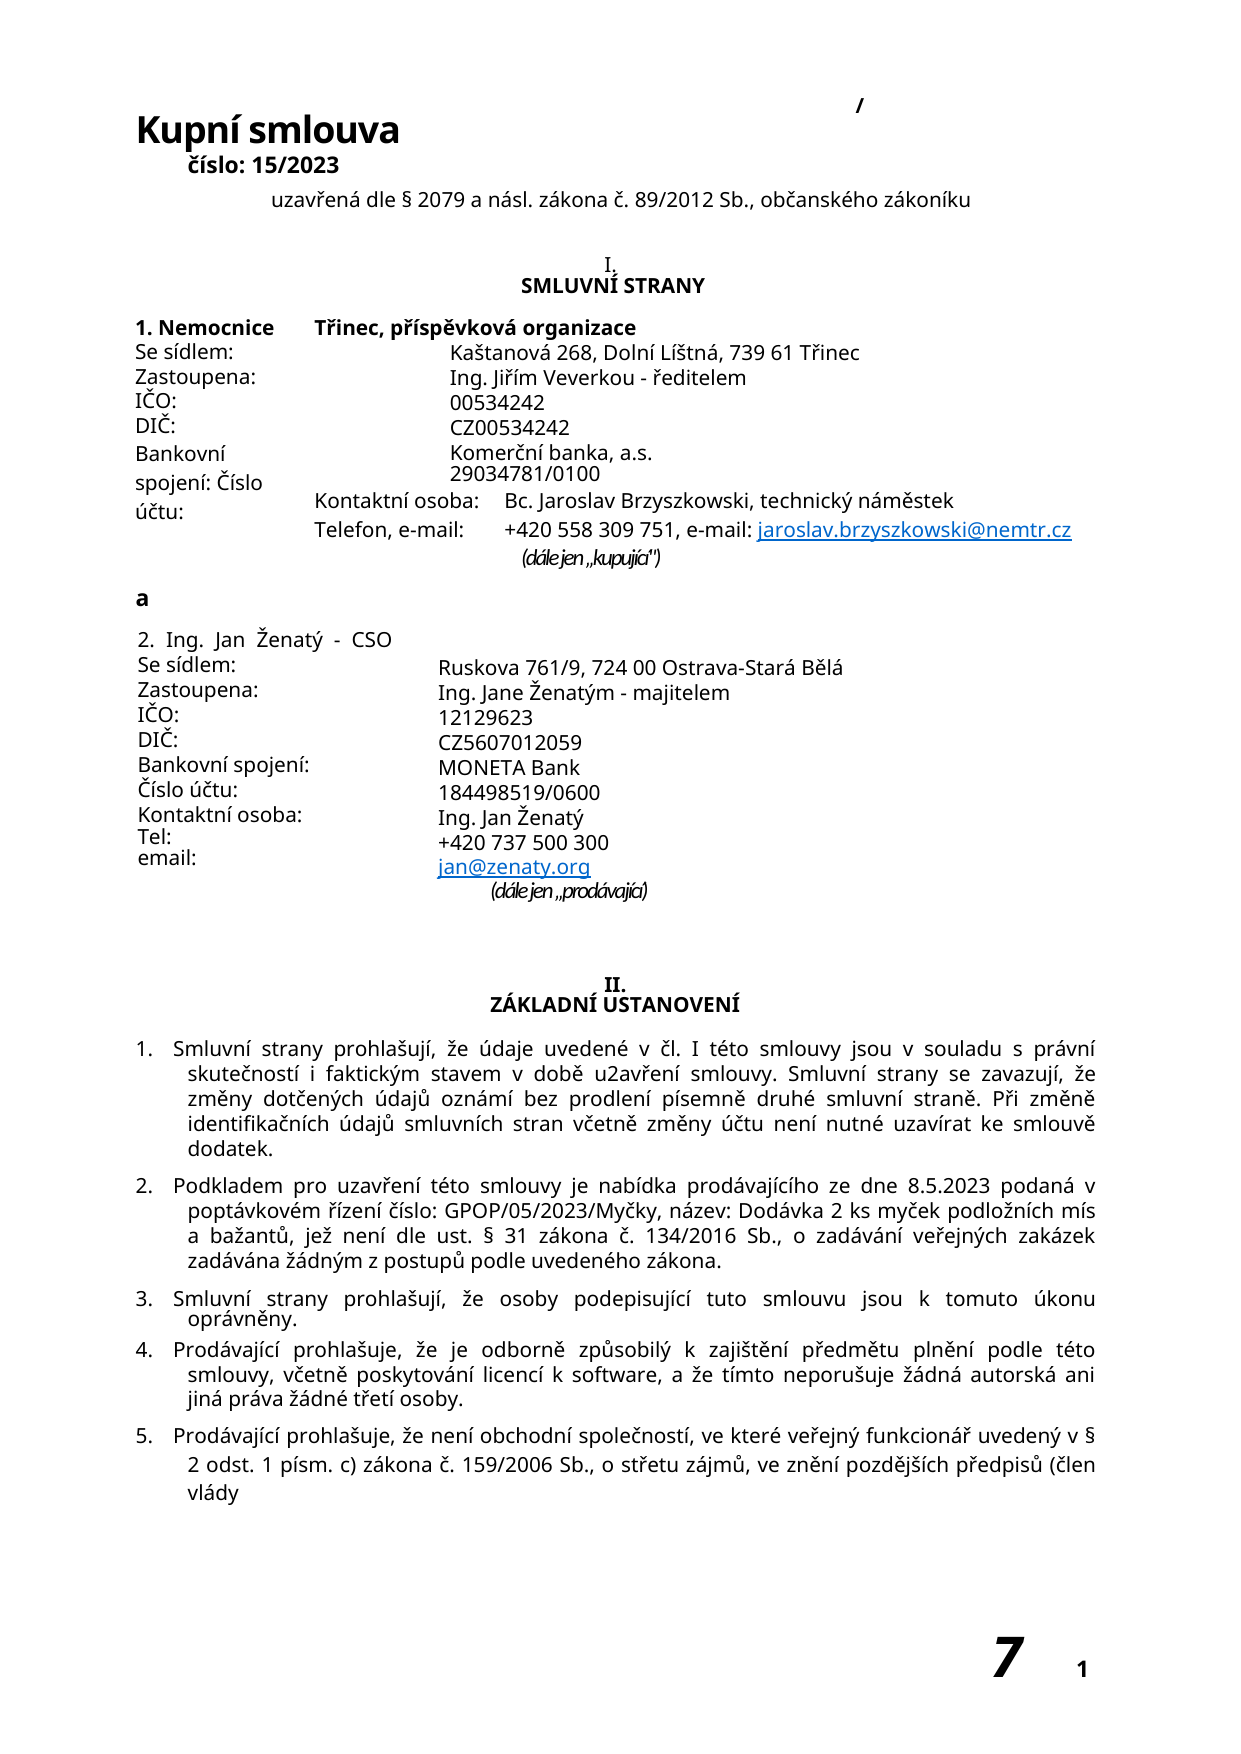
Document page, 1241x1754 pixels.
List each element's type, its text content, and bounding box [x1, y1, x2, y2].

text 12129623 [135, 705, 1097, 730]
text uzavřená dle § 2079 a násl. zákona č. 89/2012 Sb., občanského zákoníku [271, 190, 1097, 211]
text (dále jen „kupující") [521, 543, 1097, 571]
text +420 737 500 300 [135, 830, 1097, 855]
text Kaštanová 268, Dolní Líštná, 739 61 Třinec [271, 340, 1097, 365]
text Kupní smlouva [135, 113, 1097, 151]
text CZ5607012059 [135, 730, 1097, 755]
text (dále jen „prodávající) [187, 879, 1097, 904]
text SMLUVNÍ STRANY [521, 277, 1097, 297]
text MONETA Bank [135, 755, 1097, 780]
list Smluvní strany prohlašují, že údaje uvedené v čl. I této smlouvy jsou v souladu s právní skutečností i faktickým stavem v době u2avření smlouvy. Smluvní strany se zavazují, že změny dotčených údajů oznámí bez prodlení písemně druhé smluvní straně. Při změně identifikačních údajů smluvních stran včetně změny účtu není nutné uzavírat ke smlouvě dodatek. [135, 1036, 1097, 1161]
text Ing. Jan Ženatý [135, 805, 1097, 830]
text číslo: 15/2023 [187, 155, 1097, 178]
text 184498519/0600 [135, 780, 1097, 805]
text Ing. Jiřím Veverkou - ředitelem [271, 365, 1097, 390]
text Ruskova 761/9, 724 00 Ostrava-Stará Bělá [135, 655, 1097, 680]
text Ing. Jane Ženatým - majitelem [135, 680, 1097, 705]
list Prodávající prohlašuje, že je odborně způsobilý k zajištění předmětu plnění podle této smlouvy, včetně poskytování licencí k software, a že tímto neporušuje žádná autorská ani jiná práva žádné třetí osoby. [135, 1338, 1097, 1412]
text a [135, 588, 1097, 611]
text ZÁKLADNÍ USTANOVENÍ [135, 996, 1095, 1017]
text Kontaktní osoba: Bc. Jaroslav Brzyszkowski, technický náměstek [135, 486, 1097, 514]
list Podkladem pro uzavření této smlouvy je nabídka prodávajícího ze dne 8.5.2023 podaná v poptávkovém řízení číslo: GPOP/05/2023/Myčky, název: Dodávka 2 ks myček podložních mís a bažantů, jež není dle ust. § 31 zákona č. 134/2016 Sb., o zadávání veřejných zakázek zadávána žádným z postupů podle uvedeného zákona. [135, 1173, 1097, 1273]
text CZ00534242 [271, 415, 1097, 440]
text I. [604, 256, 1097, 277]
text II. [604, 975, 1097, 996]
text 00534242 [271, 390, 1097, 415]
list Smluvní strany prohlašují, že osoby podepisující tuto smlouvu jsou k tomuto úkonu oprávněny. [135, 1289, 1097, 1331]
text Komerční banka, a.s. [271, 440, 1097, 465]
text Třinec, příspěvková organizace [135, 319, 1097, 340]
text Telefon, e-mail: +420 558 309 751, e-mail: jaroslav.brzyszkowski@nemtr.cz [135, 514, 1097, 543]
text 29034781/0100 [271, 465, 1097, 486]
list Prodávající prohlašuje, že není obchodní společností, ve které veřejný funkcionář uvedený v § 2 odst. 1 písm. c) zákona č. 159/2006 Sb., o střetu zájmů, ve znění pozdějších předpisů (člen vlády [135, 1421, 1097, 1507]
text jan@zenaty.org [135, 855, 1097, 879]
